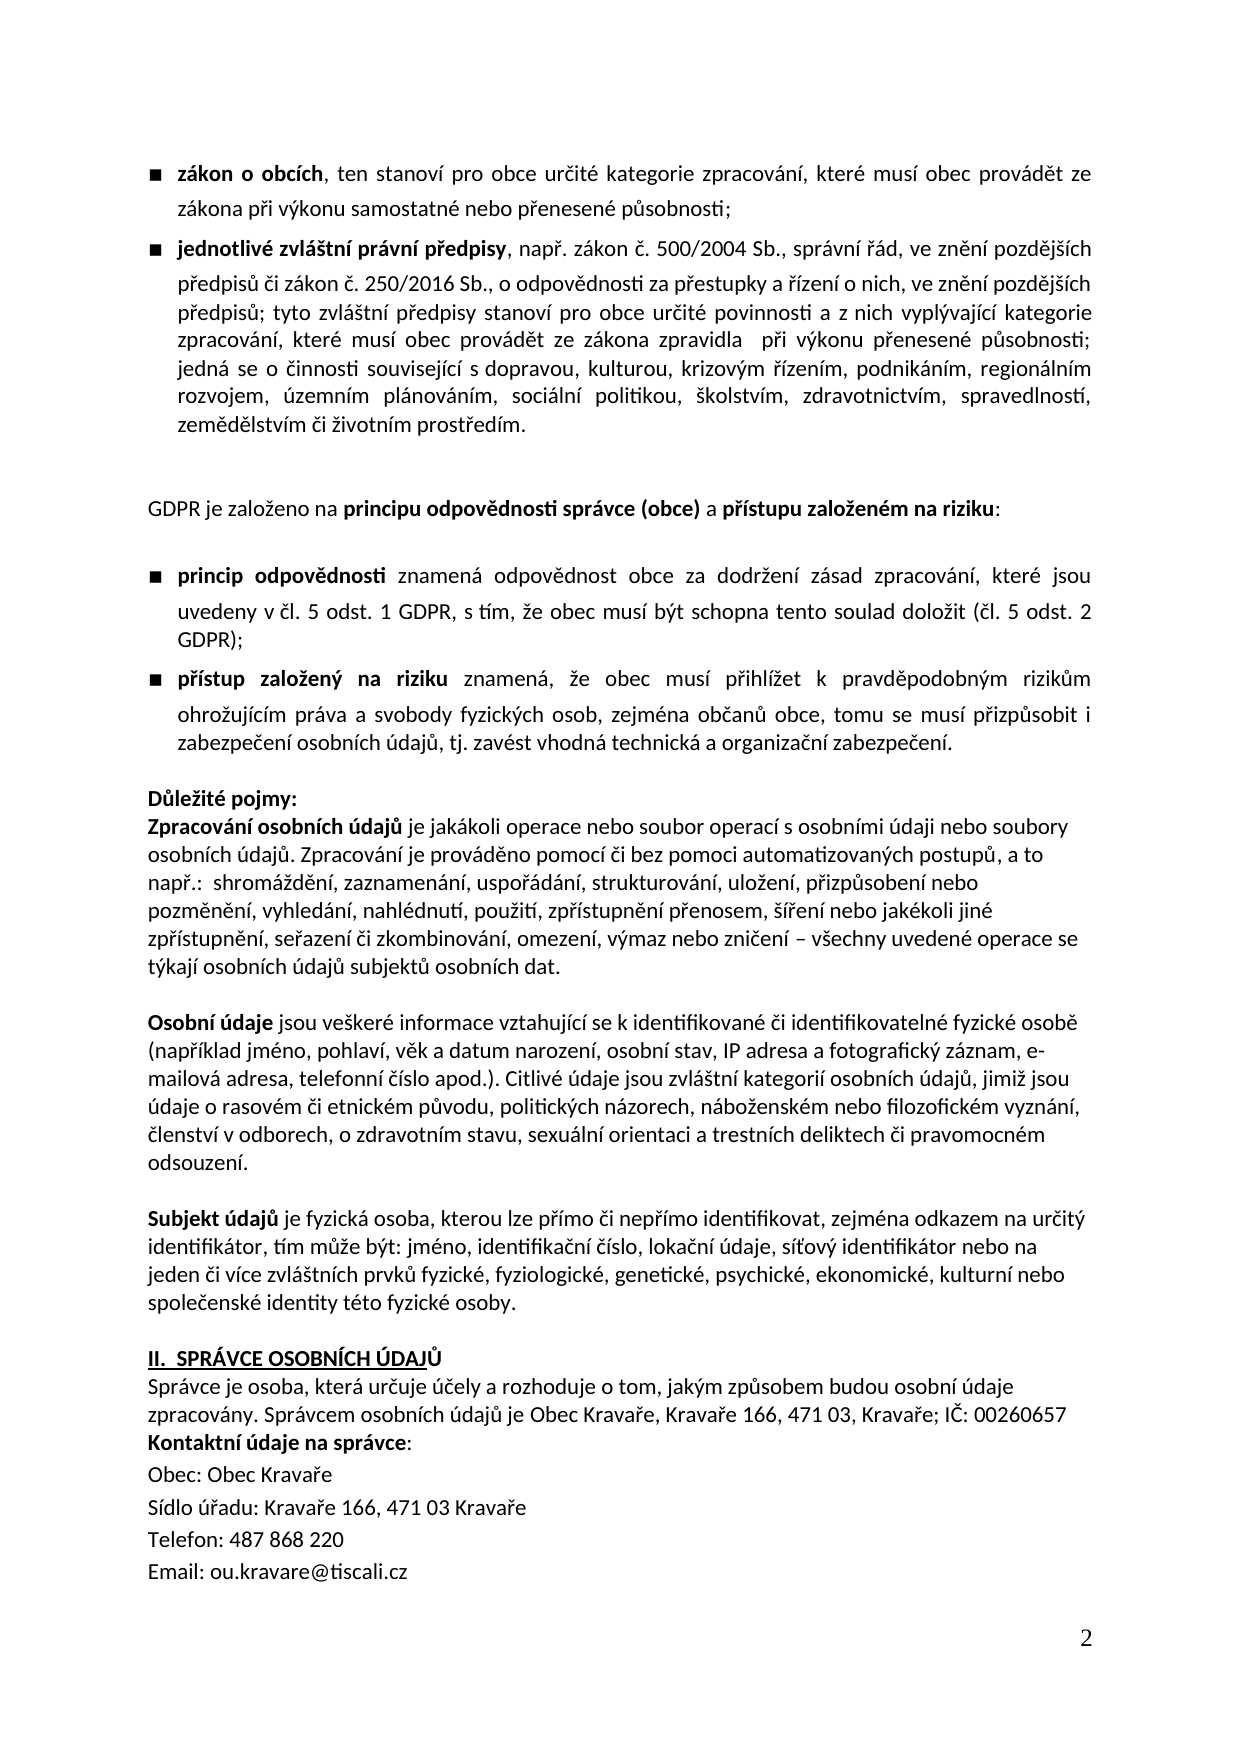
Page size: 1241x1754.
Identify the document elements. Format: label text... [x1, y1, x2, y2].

text Email: ou.kravare@tiscali.cz [148, 1557, 1093, 1585]
list princip odpovědnosti znamená odpovědnost obce za dodržení zásad zpracování, které jsou uvedeny v čl. 5 odst. 1 GDPR, s tím, že obec musí být schopna tento soulad doložit (čl. 5 odst. 2 GDPR); [148, 550, 1093, 653]
text Subjekt údajů je fyzická osoba, kterou lze přímo či nepřímo identifikovat, zejména odkazem na určitý identifikátor, tím může být: jméno, identifikační číslo, lokační údaje, síťový identifikátor nebo na jeden či více zvláštních prvků fyzické, fyziologické, genetické, psychické, ekonomické, kulturní nebo společenské identity této fyzické osoby. [148, 1204, 1093, 1316]
text Telefon: 487 868 220 [148, 1525, 1093, 1553]
text Osobní údaje jsou veškeré informace vztahující se k identifikované či identifikovatelné fyzické osobě (například jméno, pohlaví, věk a datum narození, osobní stav, IP adresa a fotografický záznam, e-mailová adresa, telefonní číslo apod.). Citlivé údaje jsou zvláštní kategorií osobních údajů, jimiž jsou údaje o rasovém či etnickém původu, politických názorech, náboženském nebo filozofickém vyznání, členství v odborech, o zdravotním stavu, sexuální orientaci a trestních deliktech či pravomocném odsouzení. [148, 980, 1093, 1176]
text Sídlo úřadu: Kravaře 166, 471 03 Kravaře [148, 1493, 1093, 1521]
text Kontaktní údaje na správce: Obec: Obec Kravaře [148, 1428, 1093, 1488]
text II. SPRÁVCE OSOBNÍCH ÚDAJŮ Správce je osoba, která určuje účely a rozhoduje o tom, jakým způsobem budou osobní údaje zpracovány. Správcem osobních údajů je Obec Kravaře, Kravaře 166, 471 03, Kravaře; IČ: 00260657 [148, 1344, 1093, 1428]
list přístup založený na riziku znamená, že obec musí přihlížet k pravděpodobným rizikům ohrožujícím práva a svobody fyzických osob, zejména občanů obce, tomu se musí přizpůsobit i zabezpečení osobních údajů, tj. zavést vhodná technická a organizační zabezpečení. [148, 653, 1093, 756]
text Důležité pojmy: Zpracování osobních údajů je jakákoli operace nebo soubor operací s osobními údaji nebo soubory osobních údajů. Zpracování je prováděno pomocí či bez pomoci automatizovaných postupů, a to např.: shromáždění, zaznamenání, uspořádání, strukturování, uložení, přizpůsobení nebo pozměnění, vyhledání, nahlédnutí, použití, zpřístupnění přenosem, šíření nebo jakékoli jiné zpřístupnění, seřazení či zkombinování, omezení, výmaz nebo zničení – všechny uvedené operace se týkají osobních údajů subjektů osobních dat. [148, 756, 1093, 980]
list zákon o obcích, ten stanoví pro obce určité kategorie zpracování, které musí obec provádět ze zákona při výkonu samostatné nebo přenesené působnosti; [148, 148, 1093, 223]
list jednotlivé zvláštní právní předpisy, např. zákon č. 500/2004 Sb., správní řád, ve znění pozdějších předpisů či zákon č. 250/2016 Sb., o odpovědnosti za přestupky a řízení o nich, ve znění pozdějších předpisů; tyto zvláštní předpisy stanoví pro obce určité povinnosti a z nich vyplývající kategorie zpracování, které musí obec provádět ze zákona zpravidla při výkonu přenesené působnosti; jedná se o činnosti související s dopravou, kulturou, krizovým řízením, podnikáním, regionálním rozvojem, územním plánováním, sociální politikou, školstvím, zdravotnictvím, spravedlností, zemědělstvím či životním prostředím. [148, 223, 1093, 438]
text GDPR je založeno na principu odpovědnosti správce (obce) a přístupu založeném na riziku: [148, 494, 1093, 522]
